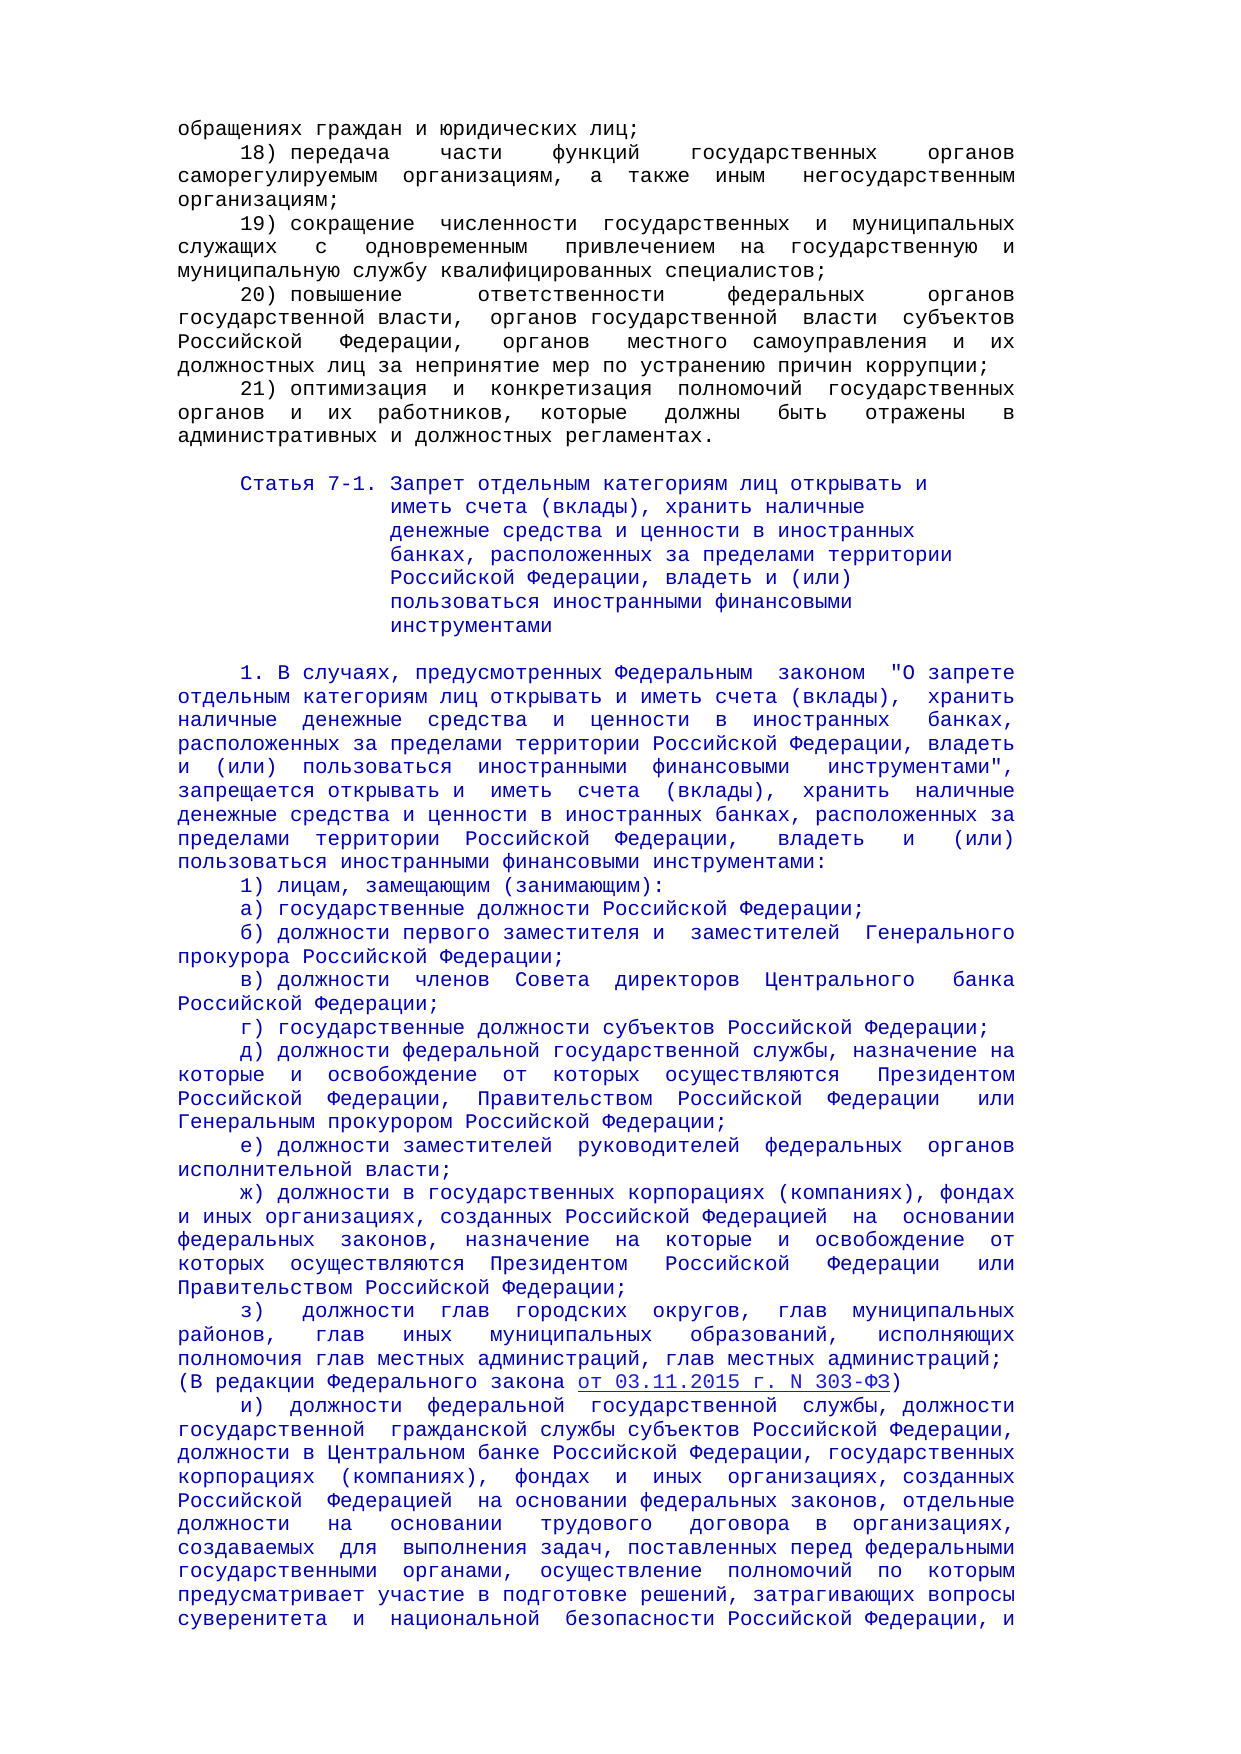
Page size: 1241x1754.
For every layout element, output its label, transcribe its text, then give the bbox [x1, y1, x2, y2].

text прокурора Российской Федерации; [177, 946, 1152, 969]
text создаваемых для выполнения задач, поставленных перед федеральными [177, 1537, 1152, 1561]
text в) должности членов Совета директоров Центрального банка [177, 969, 1152, 993]
text и) должности федеральной государственной службы, должности [177, 1395, 1152, 1419]
text которых осуществляются Президентом Российской Федерации или [177, 1253, 1152, 1277]
text наличные денежные средства и ценности в иностранных банках, [177, 709, 1152, 733]
text з) должности глав городских округов, глав муниципальных [177, 1300, 1152, 1324]
text государственной гражданской службы субъектов Российской Федерации, [177, 1419, 1152, 1442]
text и (или) пользоваться иностранными финансовыми инструментами", [177, 757, 1152, 780]
text Российской Федерации; [177, 993, 1152, 1017]
text организациям; [177, 189, 1152, 213]
text Российской Федерации, владеть и (или) [177, 567, 1152, 591]
text пределами территории Российской Федерации, владеть и (или) [177, 827, 1152, 851]
text корпорациях (компаниях), фондах и иных организациях, созданных [177, 1466, 1152, 1489]
text суверенитета и национальной безопасности Российской Федерации, и [177, 1608, 1152, 1631]
text должности на основании трудового договора в организациях, [177, 1513, 1152, 1537]
text саморегулируемым организациям, а также иным негосударственным [177, 165, 1152, 189]
text денежные средства и ценности в иностранных банках, расположенных за [177, 804, 1152, 827]
text федеральных законов, назначение на которые и освобождение от [177, 1229, 1152, 1253]
text которые и освобождение от которых осуществляются Президентом [177, 1064, 1152, 1088]
text исполнительной власти; [177, 1158, 1152, 1182]
text органов и их работников, которые должны быть отражены в [177, 402, 1152, 426]
text 20) повышение ответственности федеральных органов [177, 284, 1152, 307]
text банках, расположенных за пределами территории [177, 544, 1152, 567]
text 1) лицам, замещающим (занимающим): [177, 875, 1152, 898]
text предусматривает участие в подготовке решений, затрагивающих вопросы [177, 1584, 1152, 1608]
text инструментами [177, 615, 1152, 638]
text административных и должностных регламентах. [177, 426, 1152, 449]
text государственными органами, осуществление полномочий по которым [177, 1561, 1152, 1584]
text отдельным категориям лиц открывать и иметь счета (вклады), хранить [177, 686, 1152, 709]
text д) должности федеральной государственной службы, назначение на [177, 1040, 1152, 1064]
text 21) оптимизация и конкретизация полномочий государственных [177, 378, 1152, 402]
text (В редакции Федерального закона от 03.11.2015 г. N 303-ФЗ) [177, 1371, 1152, 1395]
text должности в Центральном банке Российской Федерации, государственных [177, 1442, 1152, 1466]
text Российской Федерации, органов местного самоуправления и их [177, 331, 1152, 354]
text и иных организациях, созданных Российской Федерацией на основании [177, 1206, 1152, 1229]
text пользоваться иностранными финансовыми [177, 591, 1152, 615]
text иметь счета (вклады), хранить наличные [177, 496, 1152, 520]
text 18) передача части функций государственных органов [177, 142, 1152, 165]
text районов, глав иных муниципальных образований, исполняющих [177, 1324, 1152, 1348]
text обращениях граждан и юридических лиц; [177, 118, 1152, 142]
text Российской Федерацией на основании федеральных законов, отдельные [177, 1489, 1152, 1513]
text Правительством Российской Федерации; [177, 1277, 1152, 1300]
text а) государственные должности Российской Федерации; [177, 898, 1152, 922]
text должностных лиц за непринятие мер по устранению причин коррупции; [177, 354, 1152, 378]
text муниципальную службу квалифицированных специалистов; [177, 260, 1152, 284]
text е) должности заместителей руководителей федеральных органов [177, 1135, 1152, 1158]
text расположенных за пределами территории Российской Федерации, владеть [177, 733, 1152, 757]
text запрещается открывать и иметь счета (вклады), хранить наличные [177, 780, 1152, 804]
text 19) сокращение численности государственных и муниципальных [177, 213, 1152, 236]
text денежные средства и ценности в иностранных [177, 520, 1152, 544]
text г) государственные должности субъектов Российской Федерации; [177, 1017, 1152, 1040]
text Российской Федерации, Правительством Российской Федерации или [177, 1088, 1152, 1111]
text Статья 7-1. Запрет отдельным категориям лиц открывать и [177, 473, 1152, 496]
text государственной власти, органов государственной власти субъектов [177, 307, 1152, 331]
text 1. В случаях, предусмотренных Федеральным законом "О запрете [177, 662, 1152, 686]
text пользоваться иностранными финансовыми инструментами: [177, 851, 1152, 875]
text б) должности первого заместителя и заместителей Генерального [177, 922, 1152, 946]
text полномочия глав местных администраций, глав местных администраций; [177, 1348, 1152, 1371]
text Генеральным прокурором Российской Федерации; [177, 1111, 1152, 1135]
text ж) должности в государственных корпорациях (компаниях), фондах [177, 1182, 1152, 1206]
text служащих с одновременным привлечением на государственную и [177, 236, 1152, 260]
